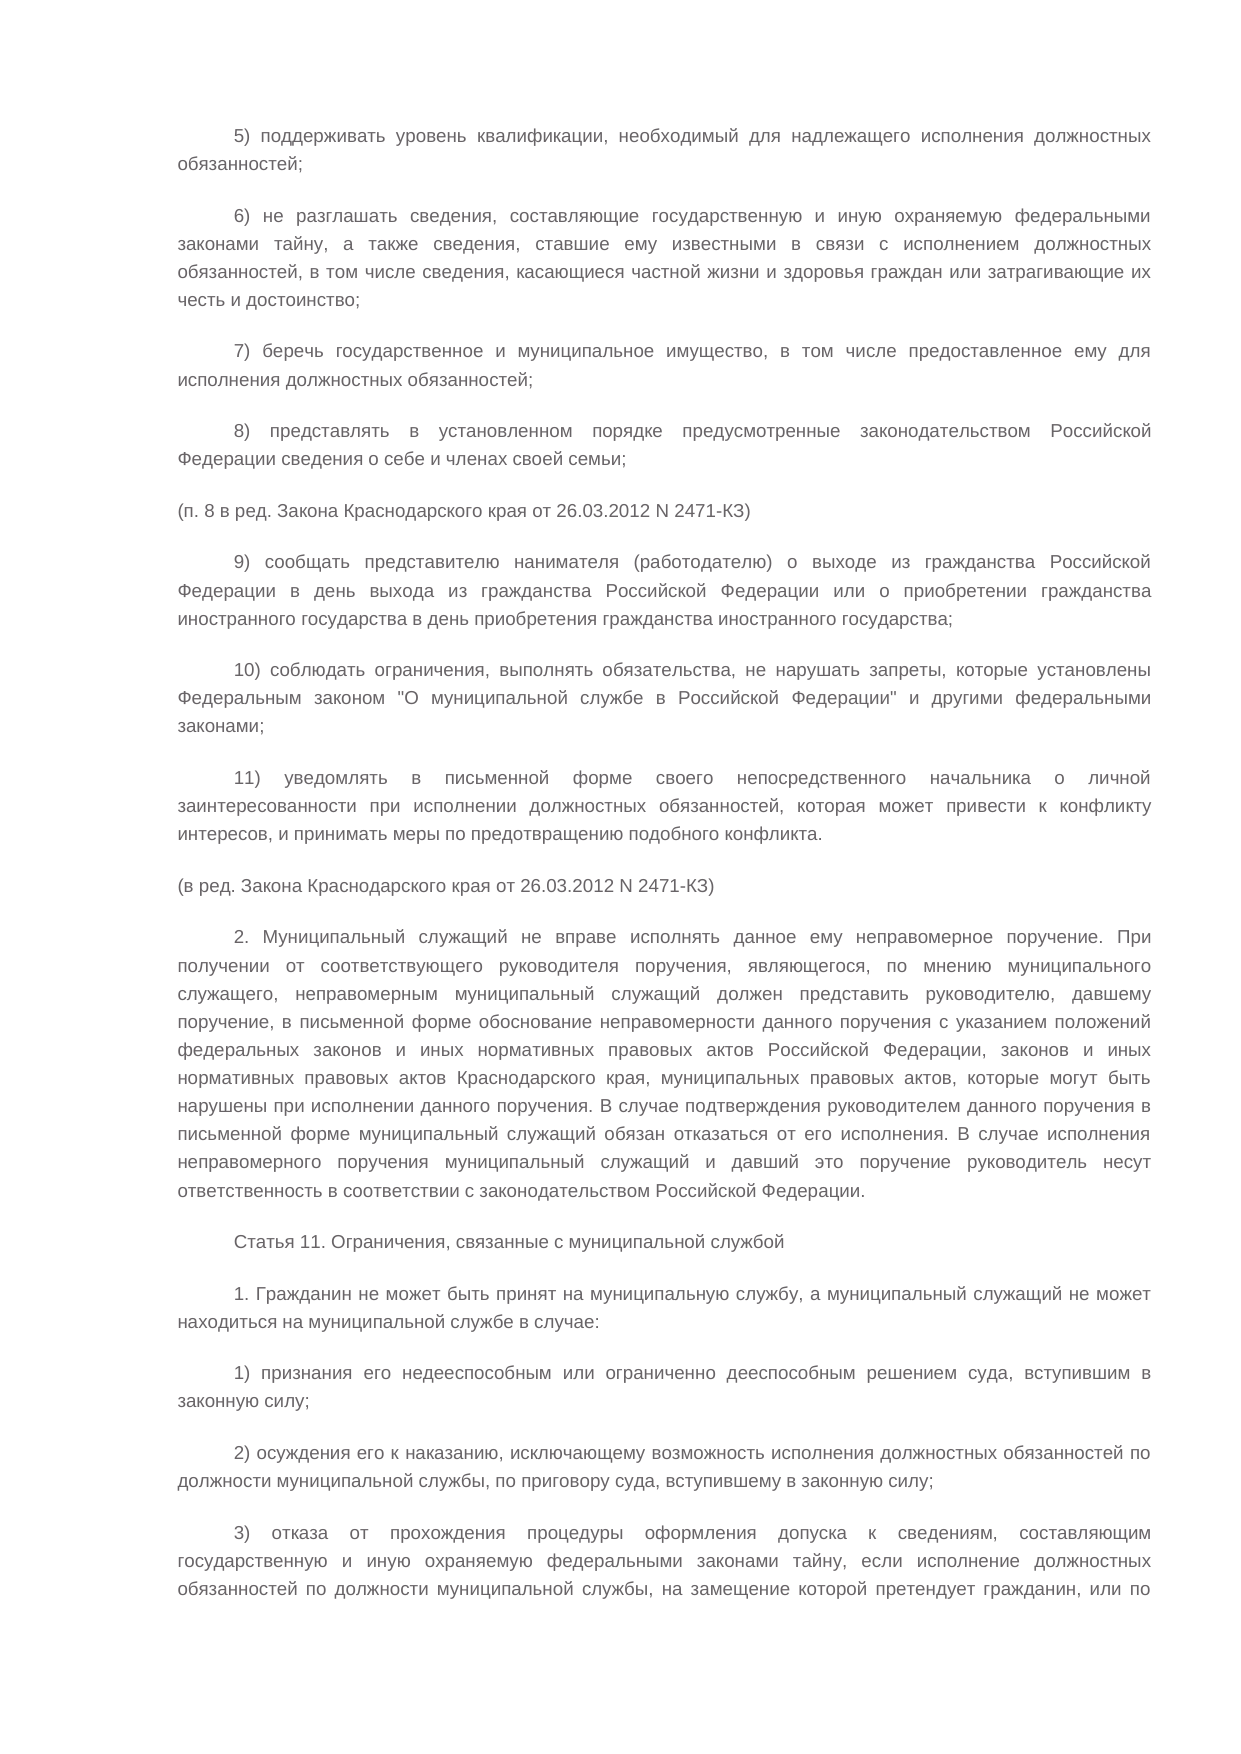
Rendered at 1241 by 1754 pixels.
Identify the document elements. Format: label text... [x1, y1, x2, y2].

text 7) беречь государственное и муниципальное имущество, в том числе предоставленное ему для исполнения должностных обязанностей; [177, 334, 1152, 390]
text (п. 8 в ред. Закона Краснодарского края от 26.03.2012 N 2471-КЗ) [177, 493, 1152, 521]
text 2) осуждения его к наказанию, исключающему возможность исполнения должностных обязанностей по должности муниципальной службы, по приговору суда, вступившему в законную силу; [177, 1435, 1152, 1492]
text 1) признания его недееспособным или ограниченно дееспособным решением суда, вступившим в законную силу; [177, 1356, 1152, 1412]
text 9) сообщать представителю нанимателя (работодателю) о выходе из гражданства Российской Федерации в день выхода из гражданства Российской Федерации или о приобретении гражданства иностранного государства в день приобретения гражданства иностранного государства; [177, 545, 1152, 629]
text 8) представлять в установленном порядке предусмотренные законодательством Российской Федерации сведения о себе и членах своей семьи; [177, 413, 1152, 470]
text Статья 11. Ограничения, связанные с муниципальной службой [177, 1224, 1152, 1252]
text 2. Муниципальный служащий не вправе исполнять данное ему неправомерное поручение. При получении от соответствующего руководителя поручения, являющегося, по мнению муниципального служащего, неправомерным муниципальный служащий должен представить руководителю, давшему поручение, в письменной форме обоснование неправомерности данного поручения с указанием положений федеральных законов и иных нормативных правовых актов Российской Федерации, законов и иных нормативных правовых актов Краснодарского края, муниципальных правовых актов, которые могут быть нарушены при исполнении данного поручения. В случае подтверждения руководителем данного поручения в письменной форме муниципальный служащий обязан отказаться от его исполнения. В случае исполнения неправомерного поручения муниципальный служащий и давший это поручение руководитель несут ответственность в соответствии с законодательством Российской Федерации. [177, 920, 1152, 1201]
text 1. Гражданин не может быть принят на муниципальную службу, а муниципальный служащий не может находиться на муниципальной службе в случае: [177, 1276, 1152, 1332]
text 11) уведомлять в письменной форме своего непосредственного начальника о личной заинтересованности при исполнении должностных обязанностей, которая может привести к конфликту интересов, и принимать меры по предотвращению подобного конфликта. [177, 760, 1152, 845]
text 6) не разглашать сведения, составляющие государственную и иную охраняемую федеральными законами тайну, а также сведения, ставшие ему известными в связи с исполнением должностных обязанностей, в том числе сведения, касающиеся частной жизни и здоровья граждан или затрагивающие их честь и достоинство; [177, 198, 1152, 310]
text 10) соблюдать ограничения, выполнять обязательства, не нарушать запреты, которые установлены Федеральным законом "О муниципальной службе в Российской Федерации" и другими федеральными законами; [177, 652, 1152, 737]
text 5) поддерживать уровень квалификации, необходимый для надлежащего исполнения должностных обязанностей; [177, 118, 1152, 174]
text (в ред. Закона Краснодарского края от 26.03.2012 N 2471-КЗ) [177, 868, 1152, 896]
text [177, 1515, 1152, 1599]
